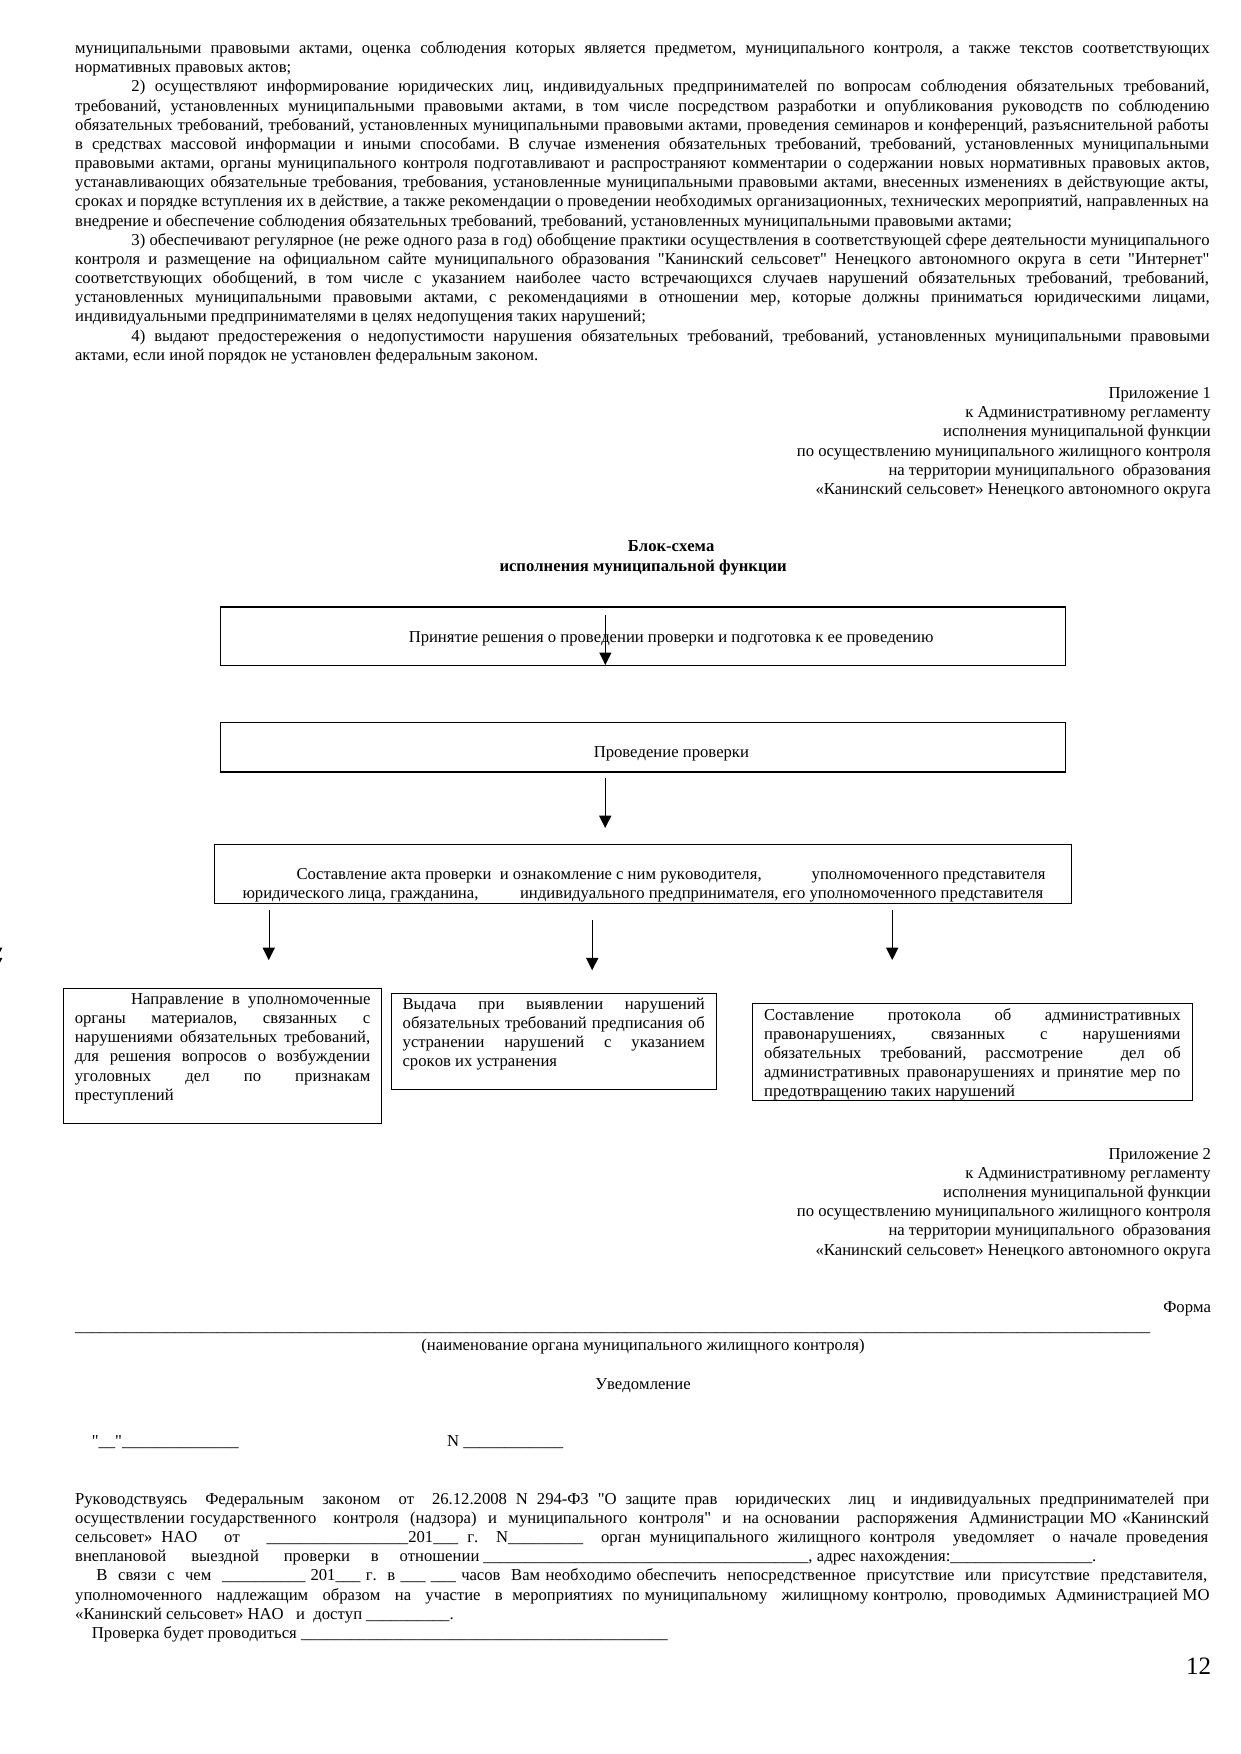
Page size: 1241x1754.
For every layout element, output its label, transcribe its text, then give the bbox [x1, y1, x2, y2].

table_header Направление в уполномоченные органы материалов, связанных с нарушениями обязательных требований, для решения вопросов о возбуждении уголовных дел по признакам преступлений [64, 989, 381, 1123]
table_header Принятие решения о проведении проверки и подготовка к ее проведению [221, 608, 1065, 665]
text Руководствуясь Федеральным законом от 26.12.2008 N 294-ФЗ "О защите прав юридических лиц и индивидуальных предпринимателей при осуществлении государственного контроля (надзора) и муниципального контроля" и на основании распоряжения Администрации МО «Канинский сельсовет» НАО от _________________201___ г. N_________ орган муниципального жилищного контроля уведомляет о начале проведения внеплановой выездной проверки в отношении _______________________________________, адрес нахождения:_________________. [75, 1488, 1211, 1565]
text В связи с чем __________ 201___ г. в ___ ___ часов Вам необходимо обеспечить непосредственное присутствие или присутствие представителя, уполномоченного надлежащим образом на участие в мероприятиях по муниципальному жилищному контролю, проводимых Администрацией МО «Канинский сельсовет» НАО и доступ __________. [75, 1565, 1211, 1623]
text Уведомление [75, 1373, 1211, 1393]
table_header Проведение проверки [221, 723, 1065, 771]
table_header Составление протокола об административных правонарушениях, связанных с нарушениями обязательных требований, рассмотрение дел об административных правонарушениях и принятие мер по предотвращению таких нарушений [753, 1004, 1192, 1100]
text Блок-схема [75, 536, 1211, 555]
text исполнения муниципальной функции [75, 555, 1211, 574]
text 4) выдают предостережения о недопустимости нарушения обязательных требований, требований, установленных муниципальными правовыми актами, если иной порядок не установлен федеральным законом. [75, 325, 1211, 364]
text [75, 38, 1211, 76]
table_header Выдача при выявлении нарушений обязательных требований предписания об устранении нарушений с указанием сроков их устранения [392, 994, 716, 1089]
text "__"______________ N ____________ [75, 1431, 1211, 1450]
text (наименование органа муниципального жилищного контроля) [75, 1335, 1211, 1354]
table_header Составление акта проверки и ознакомление с ним руководителя, уполномоченного представителя юридического лица, гражданина, индивидуального предпринимателя, его уполномоченного представителя [215, 845, 1071, 902]
text Форма [75, 1297, 1211, 1316]
text на территории муниципального образования [75, 1220, 1211, 1239]
text исполнения муниципальной функции [75, 1182, 1211, 1201]
text _________________________________________________________________________________________________________________________________ [75, 1316, 1211, 1335]
text исполнения муниципальной функции [75, 421, 1211, 440]
text на территории муниципального образования [75, 459, 1211, 479]
text по осуществлению муниципального жилищного контроля [75, 440, 1211, 459]
text к Административному регламенту [75, 1163, 1211, 1182]
text 2) осуществляют информирование юридических лиц, индивидуальных предпринимателей по вопросам соблюдения обязательных требований, требований, установленных муниципальными правовыми актами, в том числе посредством разработки и опубликования руководств по соблюдению обязательных требований, требований, установленных муниципальными правовыми актами, проведения семинаров и конференций, разъяснительной работы в средствах массовой информации и иными способами. В случае изменения обязательных требований, требований, установленных муниципальными правовыми актами, органы муниципального контроля подготавливают и распространяют комментарии о содержании новых нормативных правовых актов, устанавливающих обязательные требования, требования, установленные муниципальными правовыми актами, внесенных изменениях в действующие акты, сроках и порядке вступления их в действие, а также рекомендации о проведении необходимых организационных, технических мероприятий, направленных на внедрение и обеспечение соблюдения обязательных требований, требований, установленных муниципальными правовыми актами; [75, 76, 1211, 229]
text по осуществлению муниципального жилищного контроля [75, 1201, 1211, 1220]
text 3) обеспечивают регулярное (не реже одного раза в год) обобщение практики осуществления в соответствующей сфере деятельности муниципального контроля и размещение на официальном сайте муниципального образования "Канинский сельсовет" Ненецкого автономного округа в сети "Интернет" соответствующих обобщений, в том числе с указанием наиболее часто встречающихся случаев нарушений обязательных требований, требований, установленных муниципальными правовыми актами, с рекомендациями в отношении мер, которые должны приниматься юридическими лицами, индивидуальными предпринимателями в целях недопущения таких нарушений; [75, 229, 1211, 325]
text Проверка будет проводиться ____________________________________________ [75, 1623, 1211, 1642]
text Приложение 2 [75, 1143, 1211, 1163]
text Приложение 1 [75, 383, 1211, 402]
text «Канинский сельсовет» Ненецкого автономного округа [75, 1239, 1211, 1258]
text к Административному регламенту [75, 402, 1211, 421]
text «Канинский сельсовет» Ненецкого автономного округа [75, 479, 1211, 498]
